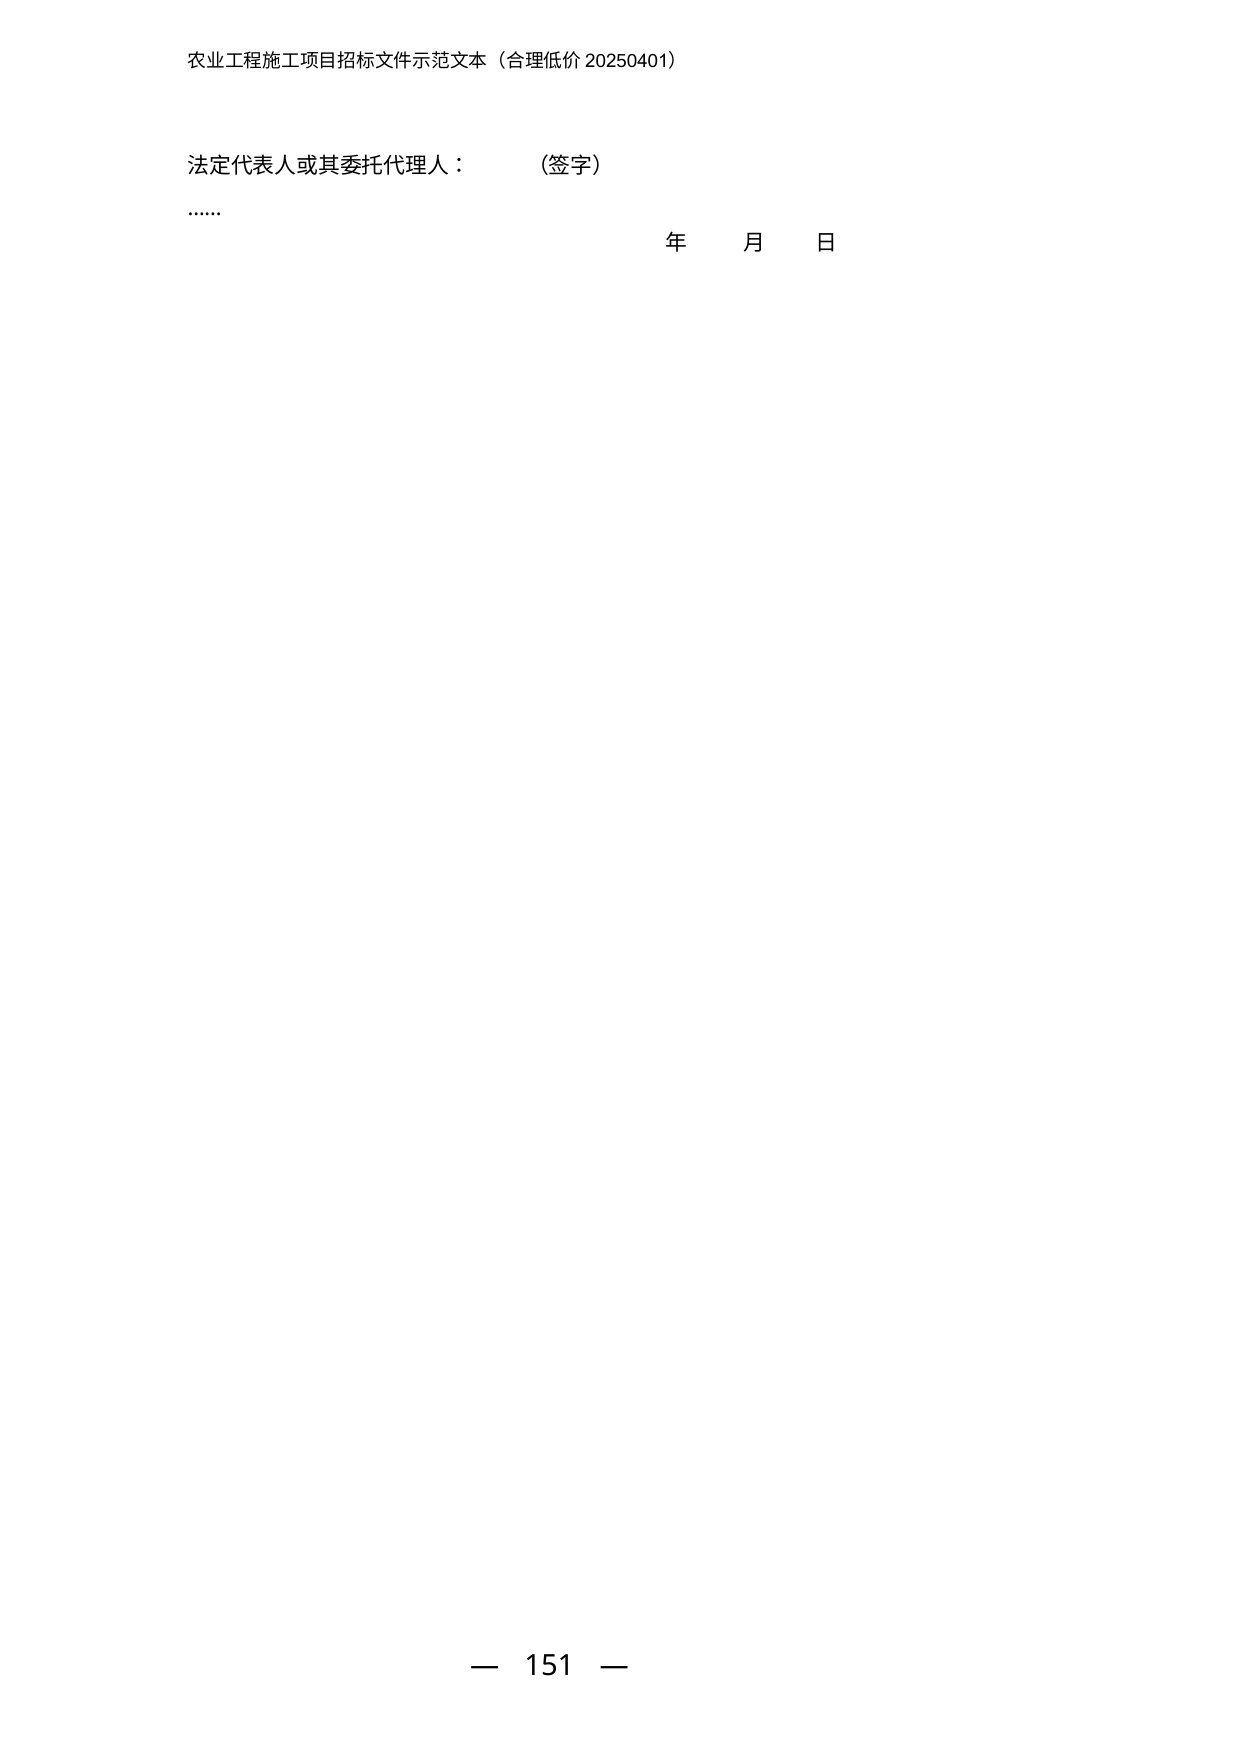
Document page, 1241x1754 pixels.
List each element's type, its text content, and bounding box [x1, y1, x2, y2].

text 法定代表人或其委托代理人： （签字） [187, 150, 981, 180]
text 年 月 日 [582, 228, 1053, 256]
text …… [187, 191, 1053, 225]
